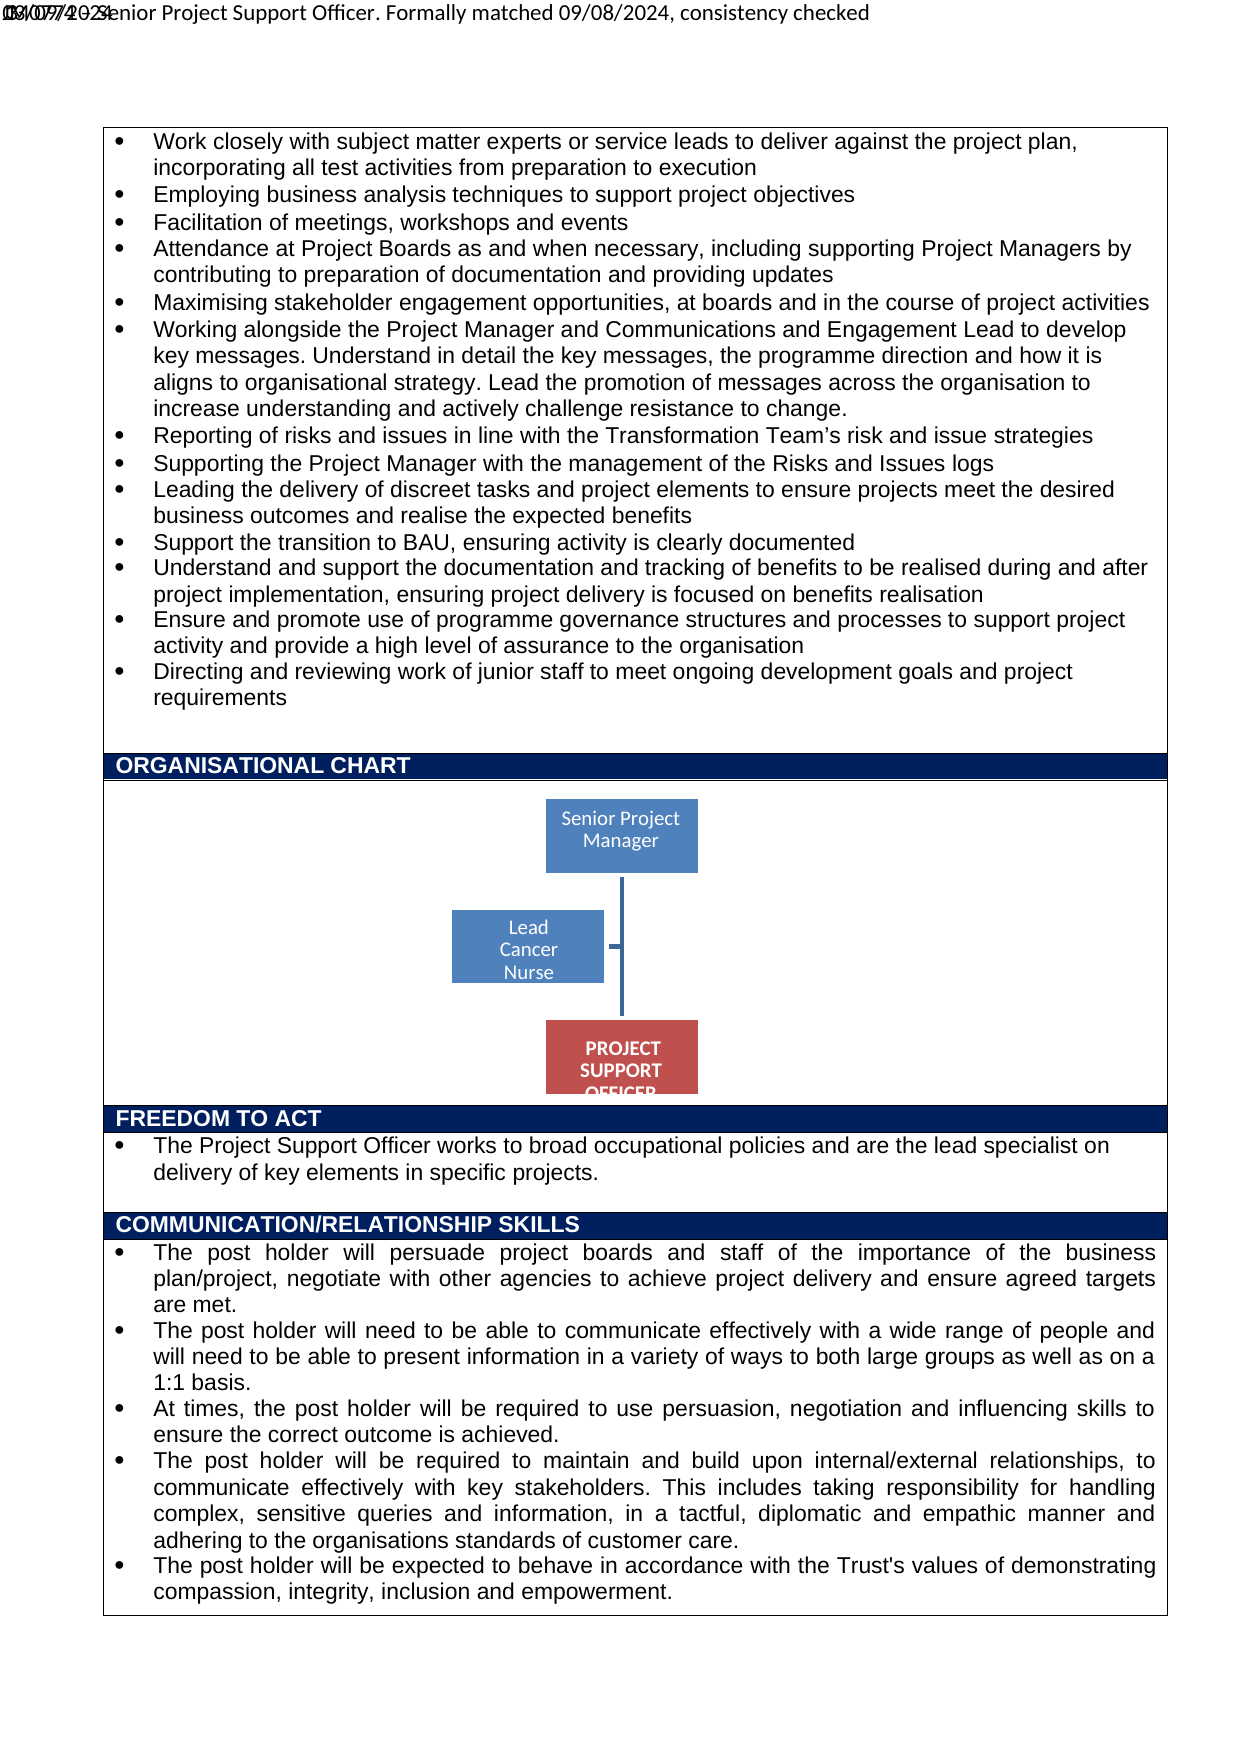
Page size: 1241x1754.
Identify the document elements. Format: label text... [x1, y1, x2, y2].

table_cell COMMUNICATION/RELATIONSHIP SKILLS [104, 1213, 1167, 1239]
table_cell Senior Project Manager Lead Cancer Nurse PROJECT SUPPORT OFFICER [104, 781, 1167, 1105]
table_cell FREEDOM TO ACT [104, 1106, 1167, 1132]
table_header Work closely with subject matter experts or service leads to deliver against the project plan, incorporating all test activities from preparation to execution Employing business analysis techniques to support project objectives Facilitation of meetings, workshops and events Attendance at Project Boards as and when necessary, including supporting Project Managers by contributing to preparation of documentation and providing updates Maximising stakeholder engagement opportunities, at boards and in the course of project activities Working alongside the Project Manager and Communications and Engagement Lead to develop key messages. Understand in detail the key messages, the programme direction and how it is aligns to organisational strategy. Lead the promotion of messages across the organisation to increase understanding and actively challenge resistance to change. Reporting of risks and issues in line with the Transformation Team’s risk and issue strategies Supporting the Project Manager with the management of the Risks and Issues logs Leading the delivery of discreet tasks and project elements to ensure projects meet the desired business outcomes and realise the expected benefits Support the transition to BAU, ensuring activity is clearly documented Understand and support the documentation and tracking of benefits to be realised during and after project implementation, ensuring project delivery is focused on benefits realisation Ensure and promote use of programme governance structures and processes to support project activity and provide a high level of assurance to the organisation Directing and reviewing work of junior staff to meet ongoing development goals and project requirements [104, 128, 1167, 753]
table_cell The Project Support Officer works to broad occupational policies and are the lead specialist on delivery of key elements in specific projects. [104, 1133, 1167, 1212]
table_cell ORGANISATIONAL CHART [104, 754, 1167, 779]
table_cell The post holder will persuade project boards and staff of the importance of the business plan/project, negotiate with other agencies to achieve project delivery and ensure agreed targets are met. The post holder will need to be able to communicate effectively with a wide range of people and will need to be able to present information in a variety of ways to both large groups as well as on a 1:1 basis. At times, the post holder will be required to use persuasion, negotiation and influencing skills to ensure the correct outcome is achieved. The post holder will be required to maintain and build upon internal/external relationships, to communicate effectively with key stakeholders. This includes taking responsibility for handling complex, sensitive queries and information, in a tactful, diplomatic and empathic manner and adhering to the organisations standards of customer care. The post holder will be expected to behave in accordance with the Trust's values of demonstrating compassion, integrity, inclusion and empowerment. [104, 1240, 1167, 1615]
